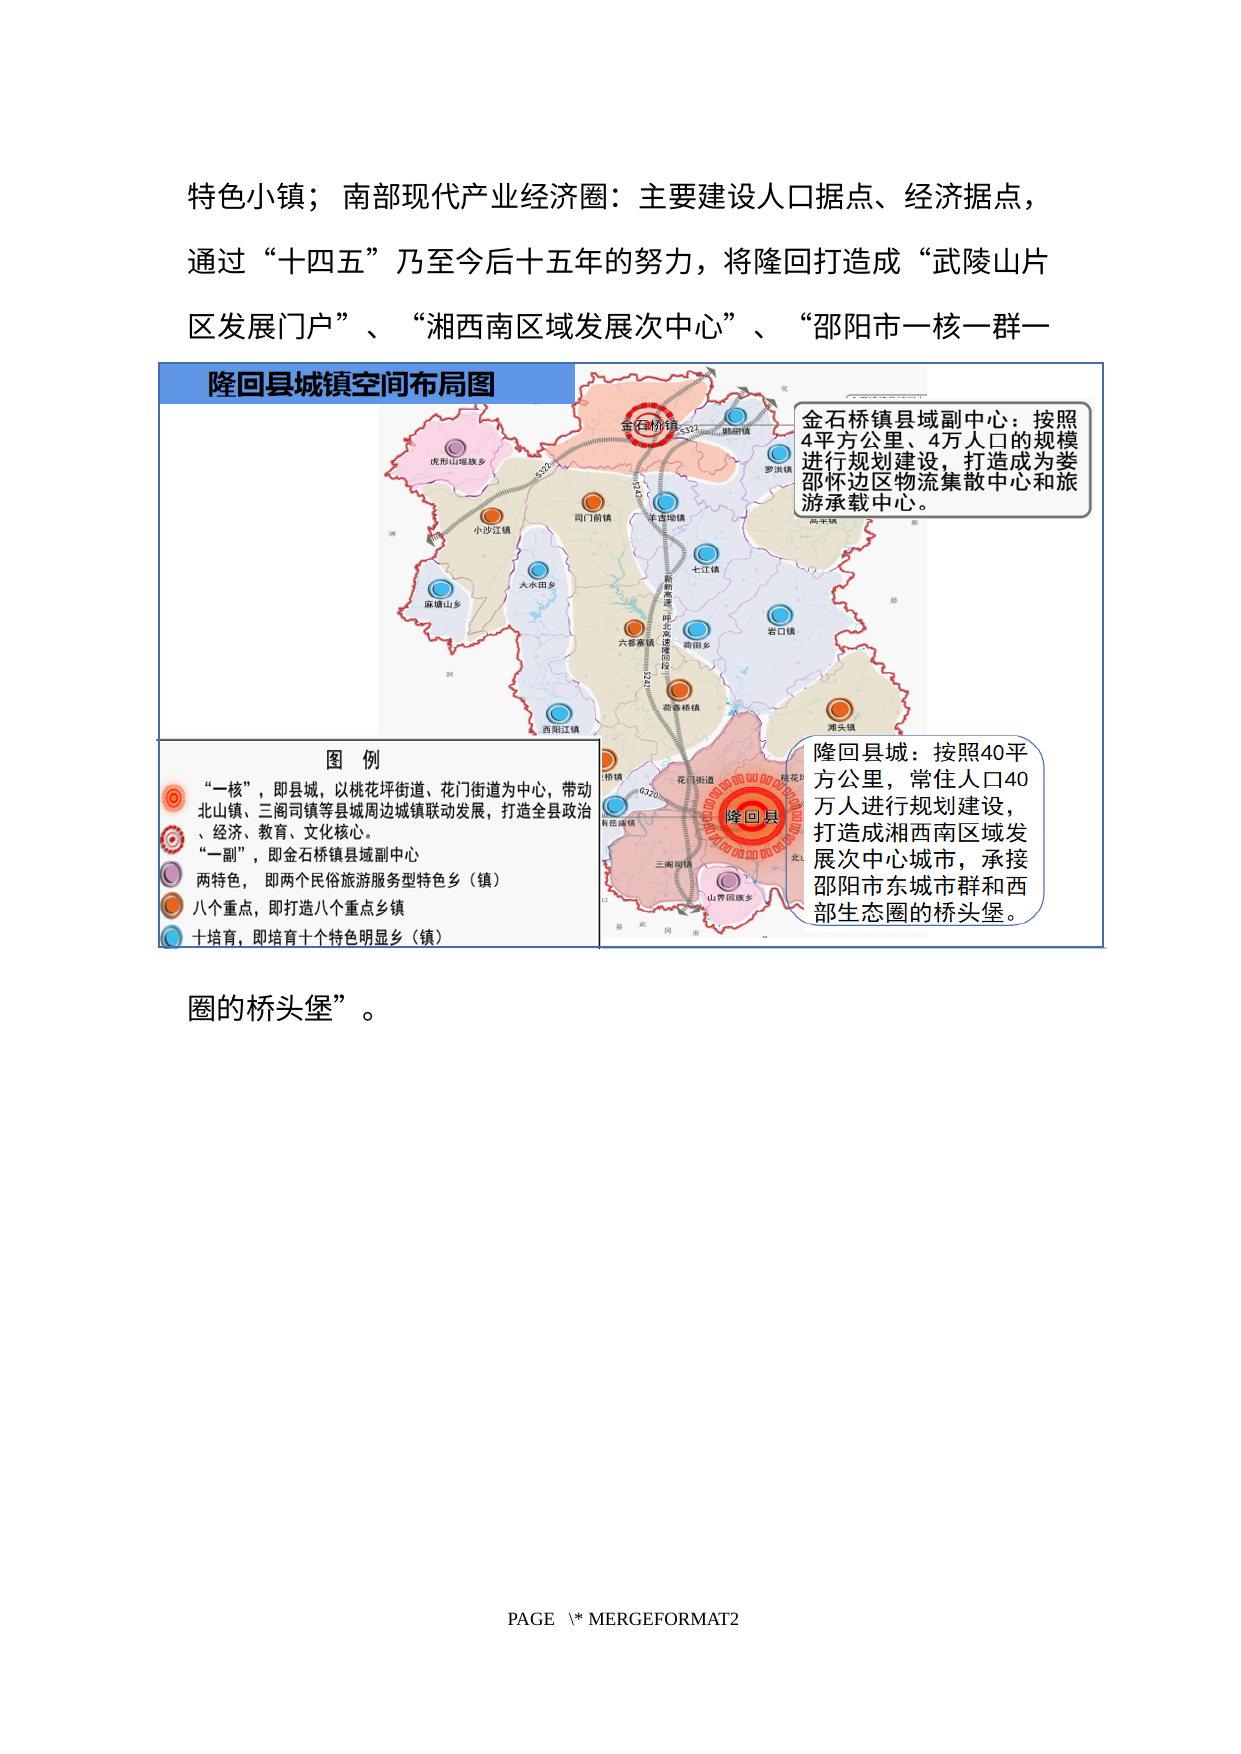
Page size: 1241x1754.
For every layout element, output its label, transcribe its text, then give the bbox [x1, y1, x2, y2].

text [187, 162, 1053, 359]
picture [156, 359, 1107, 949]
